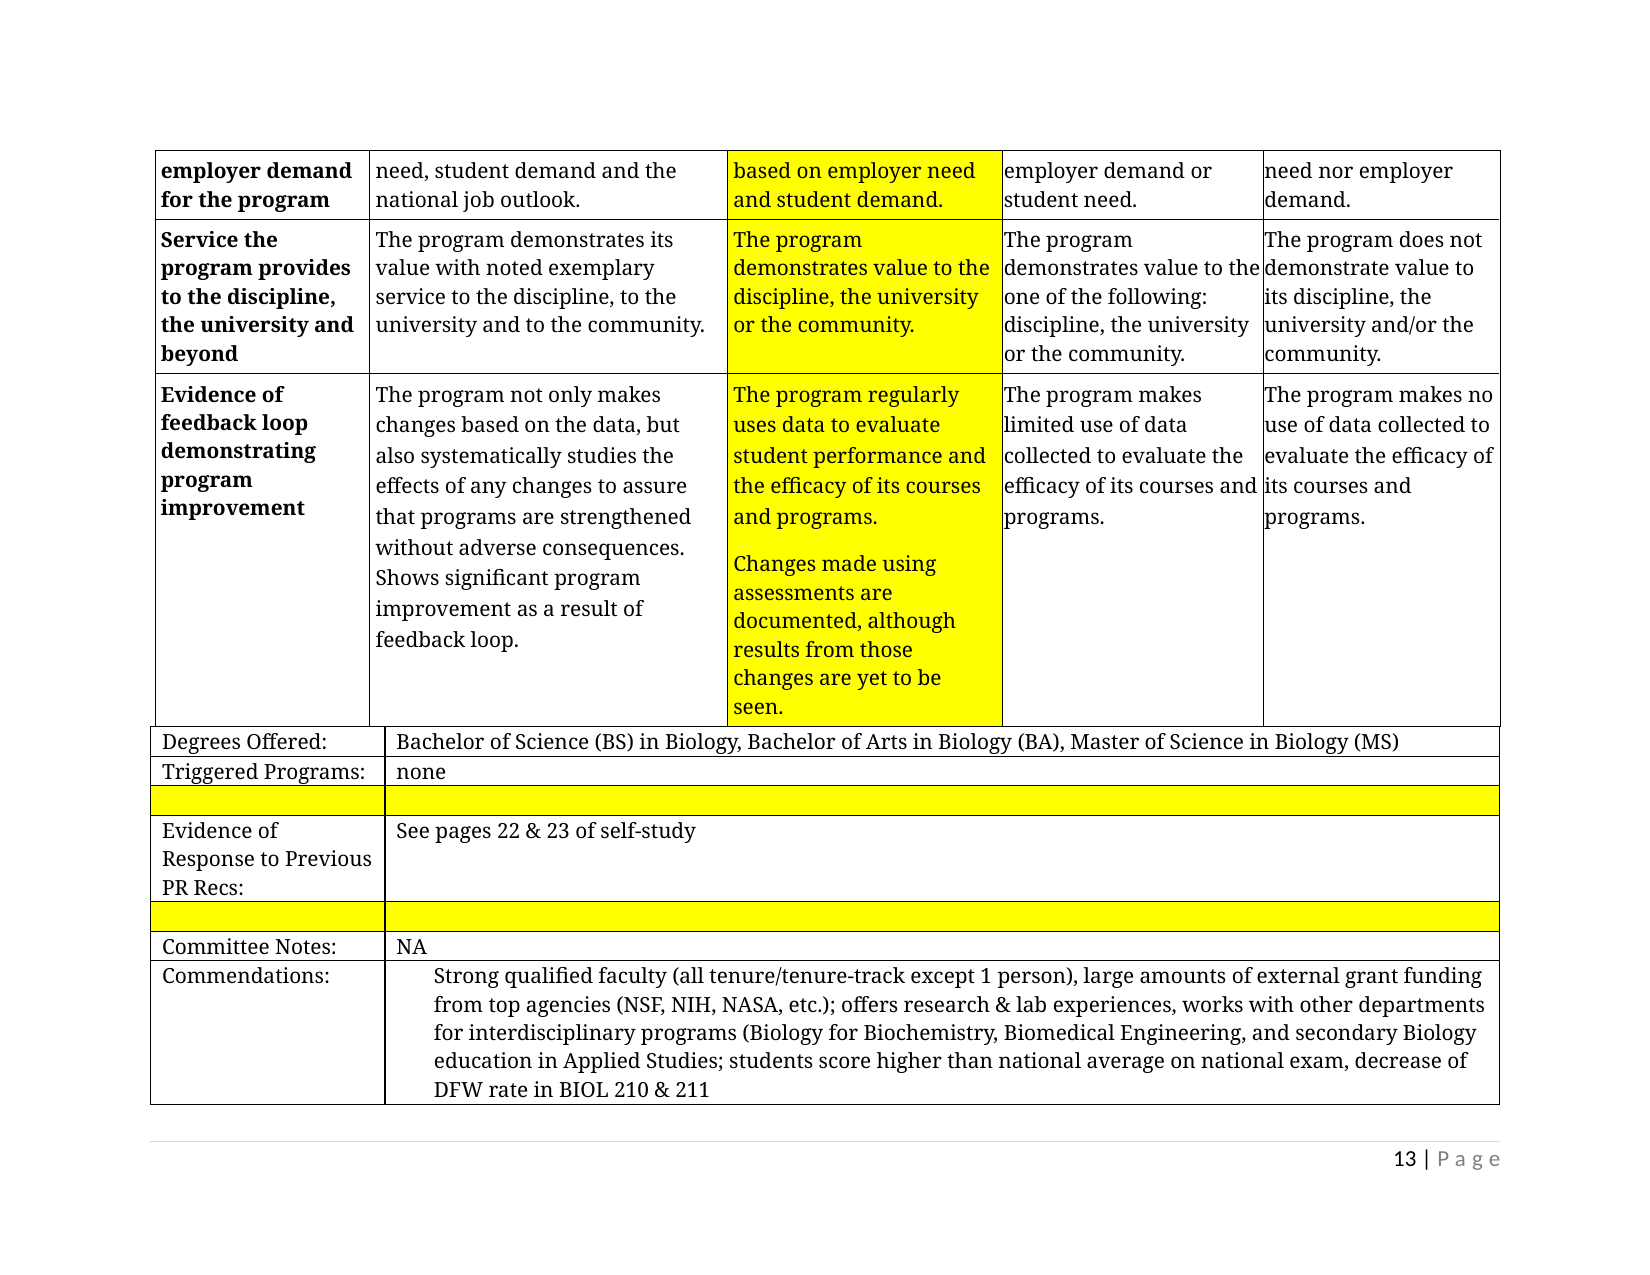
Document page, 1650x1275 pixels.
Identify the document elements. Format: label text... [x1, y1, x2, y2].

table_cell none [386, 757, 1499, 785]
table_header Degrees Offered: [151, 727, 384, 756]
table_cell [151, 902, 384, 931]
table_cell The program makes limited use of data collected to evaluate the efficacy of its courses and programs. [1003, 374, 1263, 726]
table_cell The program regularly uses data to evaluate student performance and the efficacy of its courses and programs. Changes made using assessments are documented, although results from those changes are yet to be seen. [728, 374, 1002, 726]
table_cell The program demonstrates value to the one of the following: discipline, the university or the community. [1003, 220, 1263, 373]
table_cell The program demonstrates its value with noted exemplary service to the discipline, to the university and to the community. [370, 220, 727, 373]
table_cell Evidence of Response to Previous PR Recs: [151, 816, 384, 901]
table_cell Triggered Programs: [151, 757, 384, 785]
table_cell [386, 786, 1499, 815]
table_cell The program not only makes changes based on the data, but also systematically studies the effects of any changes to assure that programs are strengthened without adverse consequences. Shows significant program improvement as a result of feedback loop. [370, 374, 727, 726]
table_cell Evidence of feedback loop demonstrating program improvement [156, 374, 369, 726]
table_cell Strong qualified faculty (all tenure/tenure-track except 1 person), large amounts of external grant funding from top agencies (NSF, NIH, NASA, etc.); offers research & lab experiences, works with other departments for interdisciplinary programs (Biology for Biochemistry, Biomedical Engineering, and secondary Biology education in Applied Studies; students score higher than national average on national exam, decrease of DFW rate in BIOL 210 & 211 [386, 961, 1499, 1103]
table_cell The program demonstrates value to the discipline, the university or the community. [728, 220, 1002, 373]
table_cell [1003, 151, 1263, 219]
table_cell Committee Notes: [151, 932, 384, 960]
table_cell Service the program provides to the discipline, the university and beyond [156, 220, 369, 373]
table_cell Commendations: [151, 961, 384, 1103]
table_cell [151, 786, 384, 815]
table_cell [1264, 151, 1500, 219]
table_cell See pages 22 & 23 of self-study [386, 816, 1499, 901]
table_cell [370, 151, 727, 219]
table_cell [386, 902, 1499, 931]
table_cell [728, 151, 1002, 219]
table_cell NA [386, 932, 1499, 960]
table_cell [156, 151, 369, 219]
table_header Bachelor of Science (BS) in Biology, Bachelor of Arts in Biology (BA), Master of Science in Biology (MS) [386, 727, 1499, 756]
table_cell The program makes no use of data collected to evaluate the efficacy of its courses and programs. [1264, 373, 1500, 726]
table_cell The program does not demonstrate value to its discipline, the university and/or the community. [1264, 219, 1500, 373]
